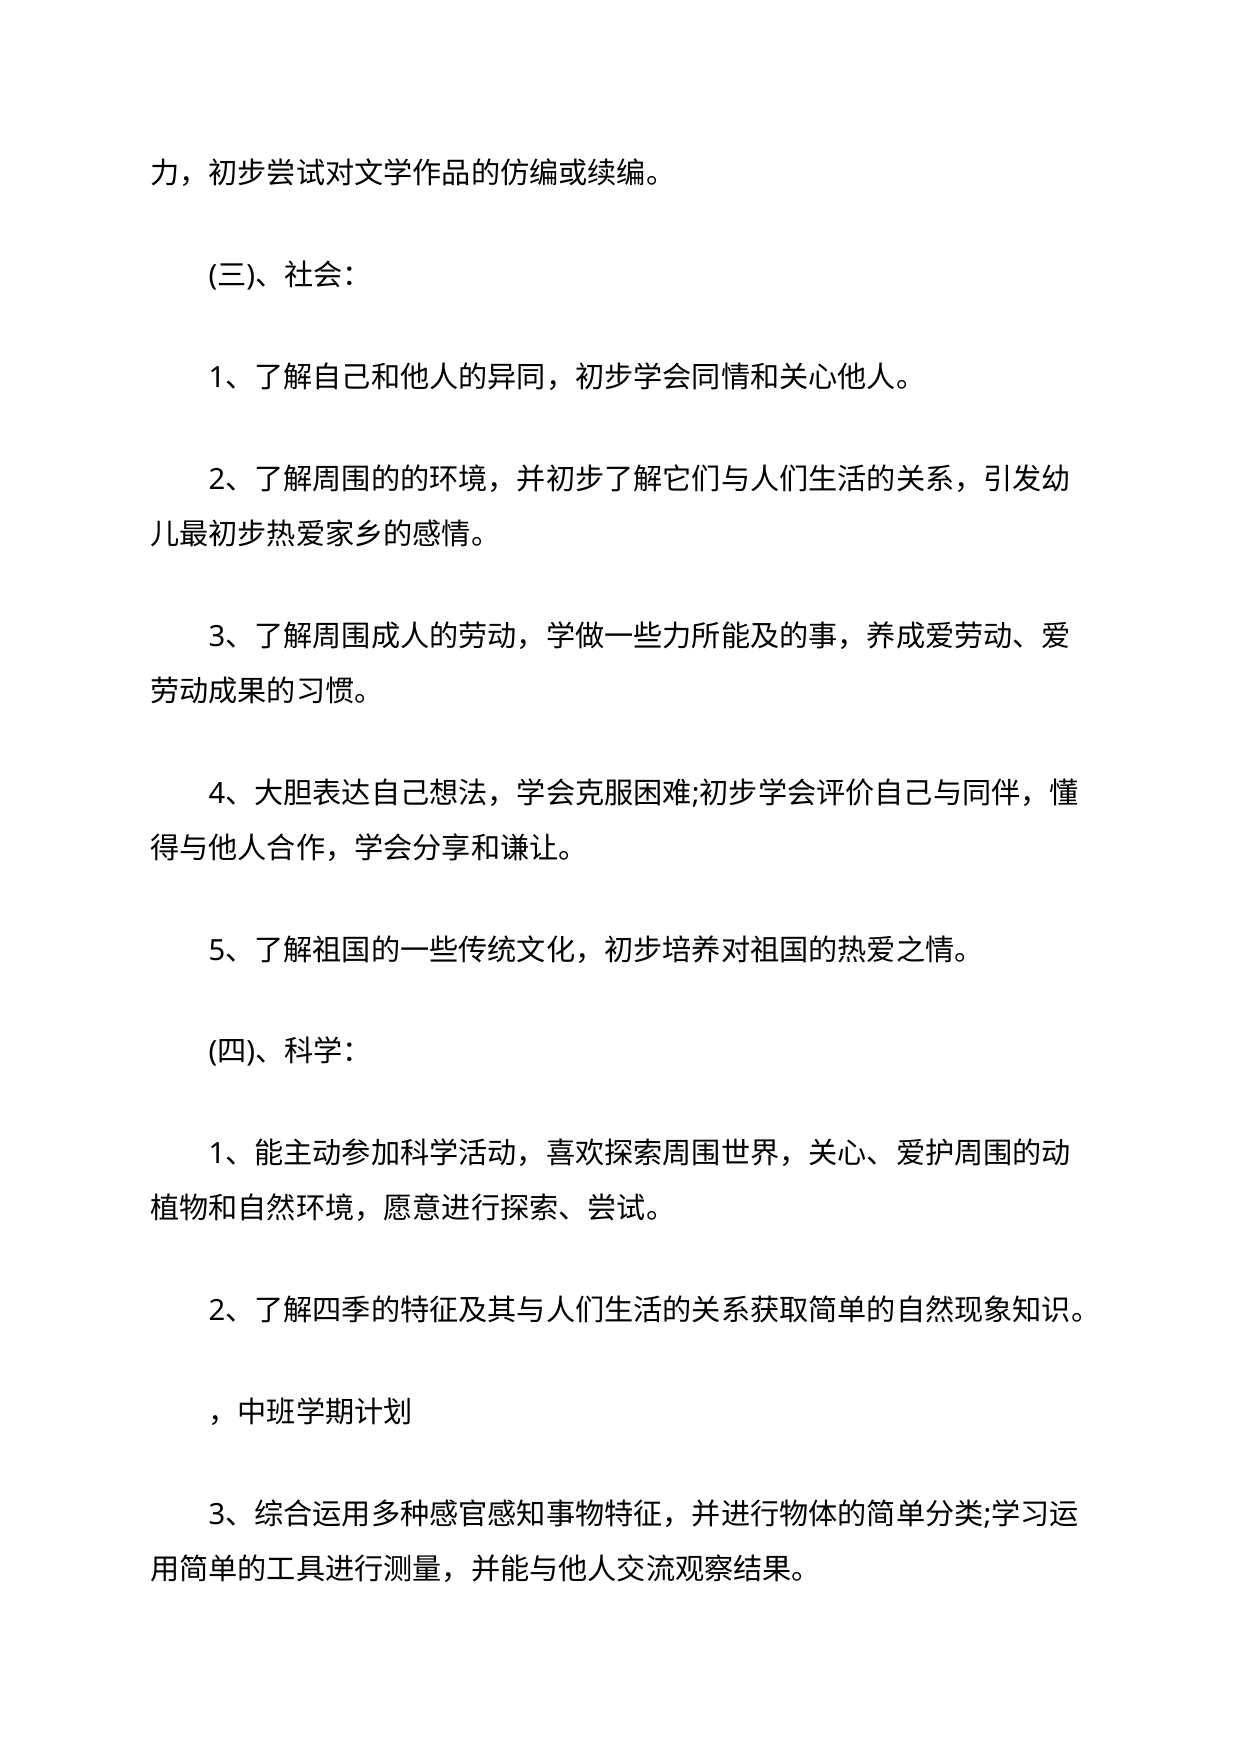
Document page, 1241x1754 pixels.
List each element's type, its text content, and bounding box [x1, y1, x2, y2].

text 1、了解自己和他人的异同，初步学会同情和关心他人。 [150, 354, 1090, 396]
text (三)、社会： [150, 252, 1090, 294]
text 5、了解祖国的一些传统文化，初步培养对祖国的热爱之情。 [150, 926, 1090, 968]
text 3、综合运用多种感官感知事物特征，并进行物体的简单分类;学习运用简单的工具进行测量，并能与他人交流观察结果。 [150, 1491, 1090, 1588]
text 2、了解四季的特征及其与人们生活的关系获取简单的自然现象知识。 [150, 1287, 1090, 1329]
text 2、了解周围的的环境，并初步了解它们与人们生活的关系，引发幼儿最初步热爱家乡的感情。 [150, 456, 1090, 553]
text 1、能主动参加科学活动，喜欢探索周围世界，关心、爱护周围的动植物和自然环境，愿意进行探索、尝试。 [150, 1130, 1090, 1227]
text 4、大胆表达自己想法，学会克服困难;初步学会评价自己与同伴，懂得与他人合作，学会分享和谦让。 [150, 769, 1090, 867]
text 3、了解周围成人的劳动，学做一些力所能及的事，养成爱劳动、爱劳动成果的习惯。 [150, 612, 1090, 710]
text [150, 150, 1090, 192]
text ，中班学期计划 [150, 1389, 1090, 1431]
text (四)、科学： [150, 1028, 1090, 1070]
